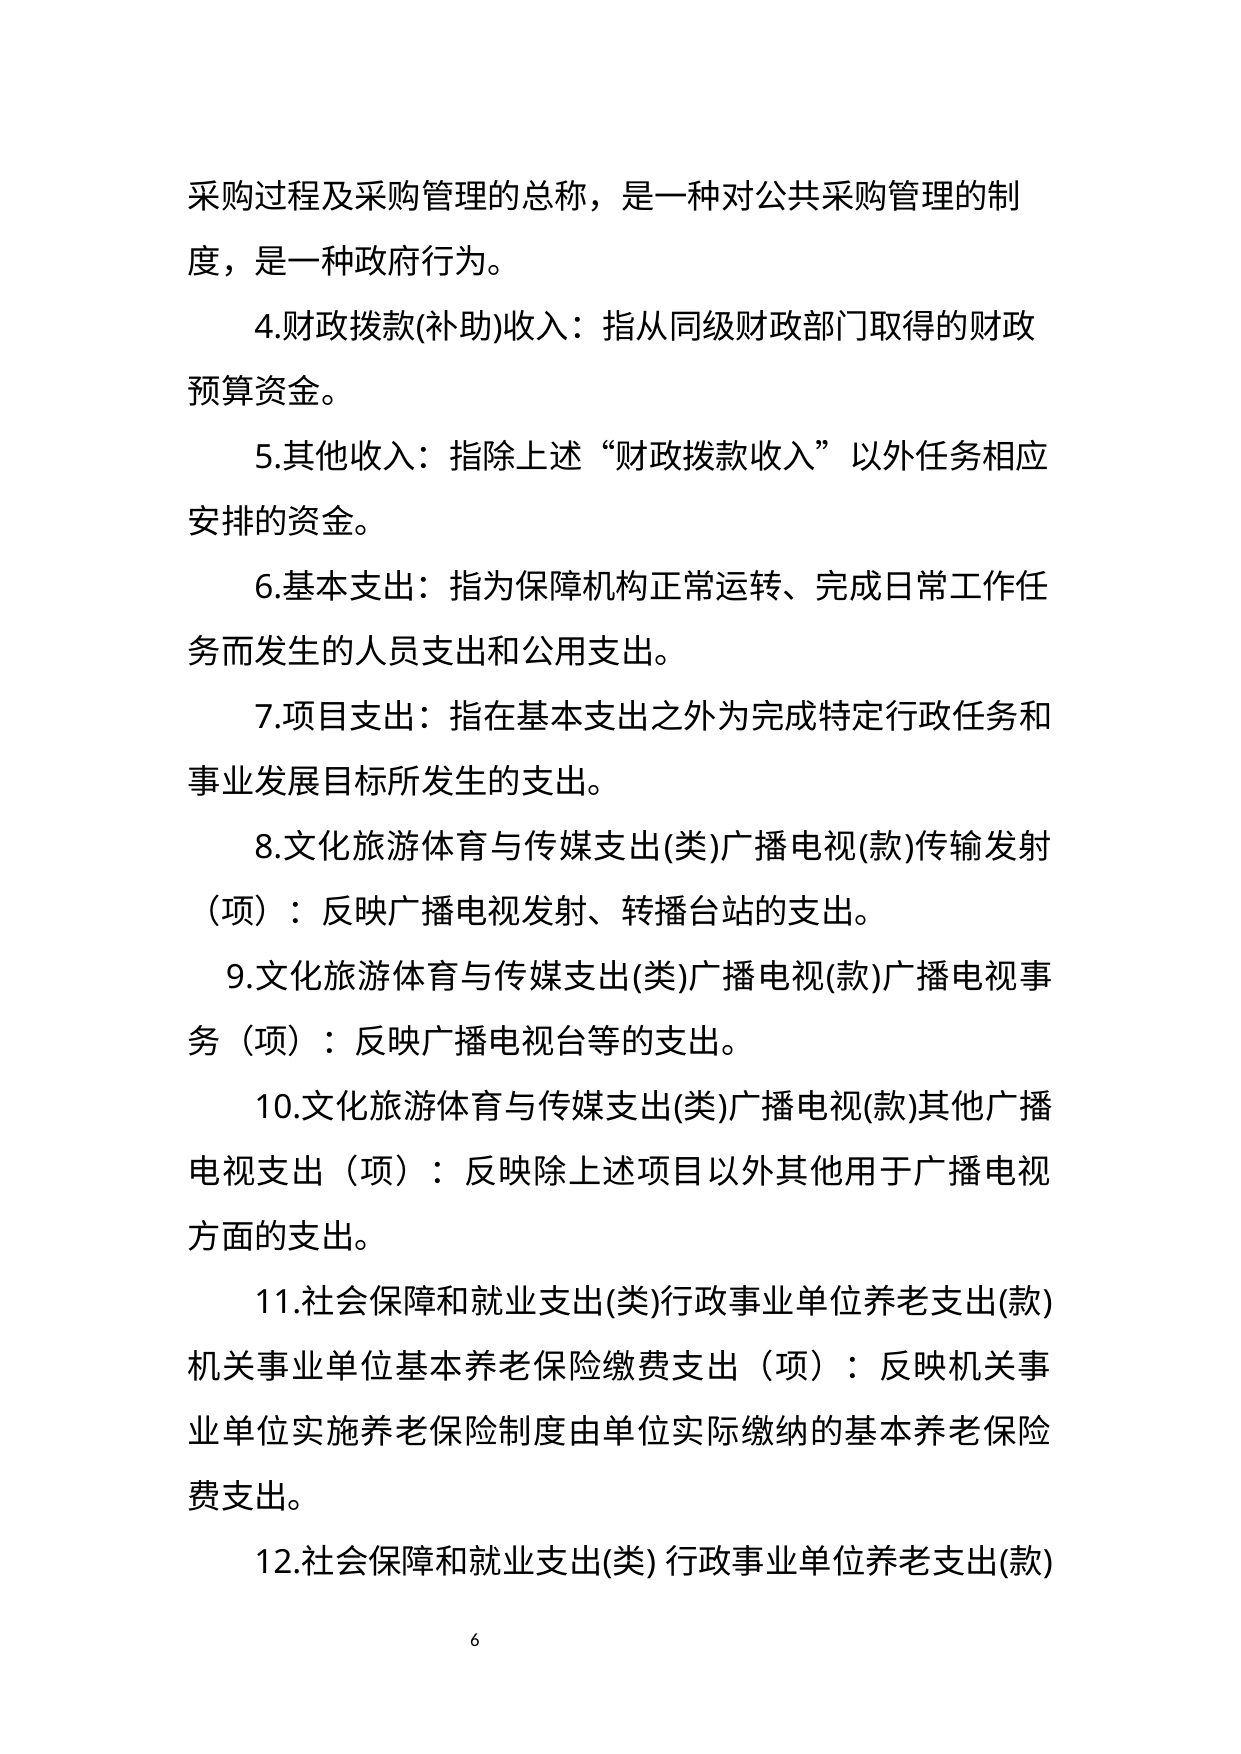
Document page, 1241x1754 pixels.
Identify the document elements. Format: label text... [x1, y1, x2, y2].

text 5.其他收入：指除上述“财政拨款收入”以外任务相应安排的资金。 [187, 422, 1053, 552]
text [187, 162, 1053, 292]
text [187, 1527, 1053, 1592]
text 10.文化旅游体育与传媒支出(类)广播电视(款)其他广播电视支出（项）：反映除上述项目以外其他用于广播电视方面的支出。 [187, 1072, 1053, 1267]
text 11.社会保障和就业支出(类)行政事业单位养老支出(款)机关事业单位基本养老保险缴费支出（项）：反映机关事业单位实施养老保险制度由单位实际缴纳的基本养老保险费支出。 [187, 1267, 1053, 1527]
text 4.财政拨款(补助)收入：指从同级财政部门取得的财政预算资金。 [187, 292, 1053, 422]
text 8.文化旅游体育与传媒支出(类)广播电视(款)传输发射（项）：反映广播电视发射、转播台站的支出。 9.文化旅游体育与传媒支出(类)广播电视(款)广播电视事务（项）：反映广播电视台等的支出。 [187, 812, 1053, 1072]
text 7.项目支出：指在基本支出之外为完成特定行政任务和事业发展目标所发生的支出。 [187, 682, 1053, 812]
text 6.基本支出：指为保障机构正常运转、完成日常工作任务而发生的人员支出和公用支出。 [187, 552, 1053, 682]
